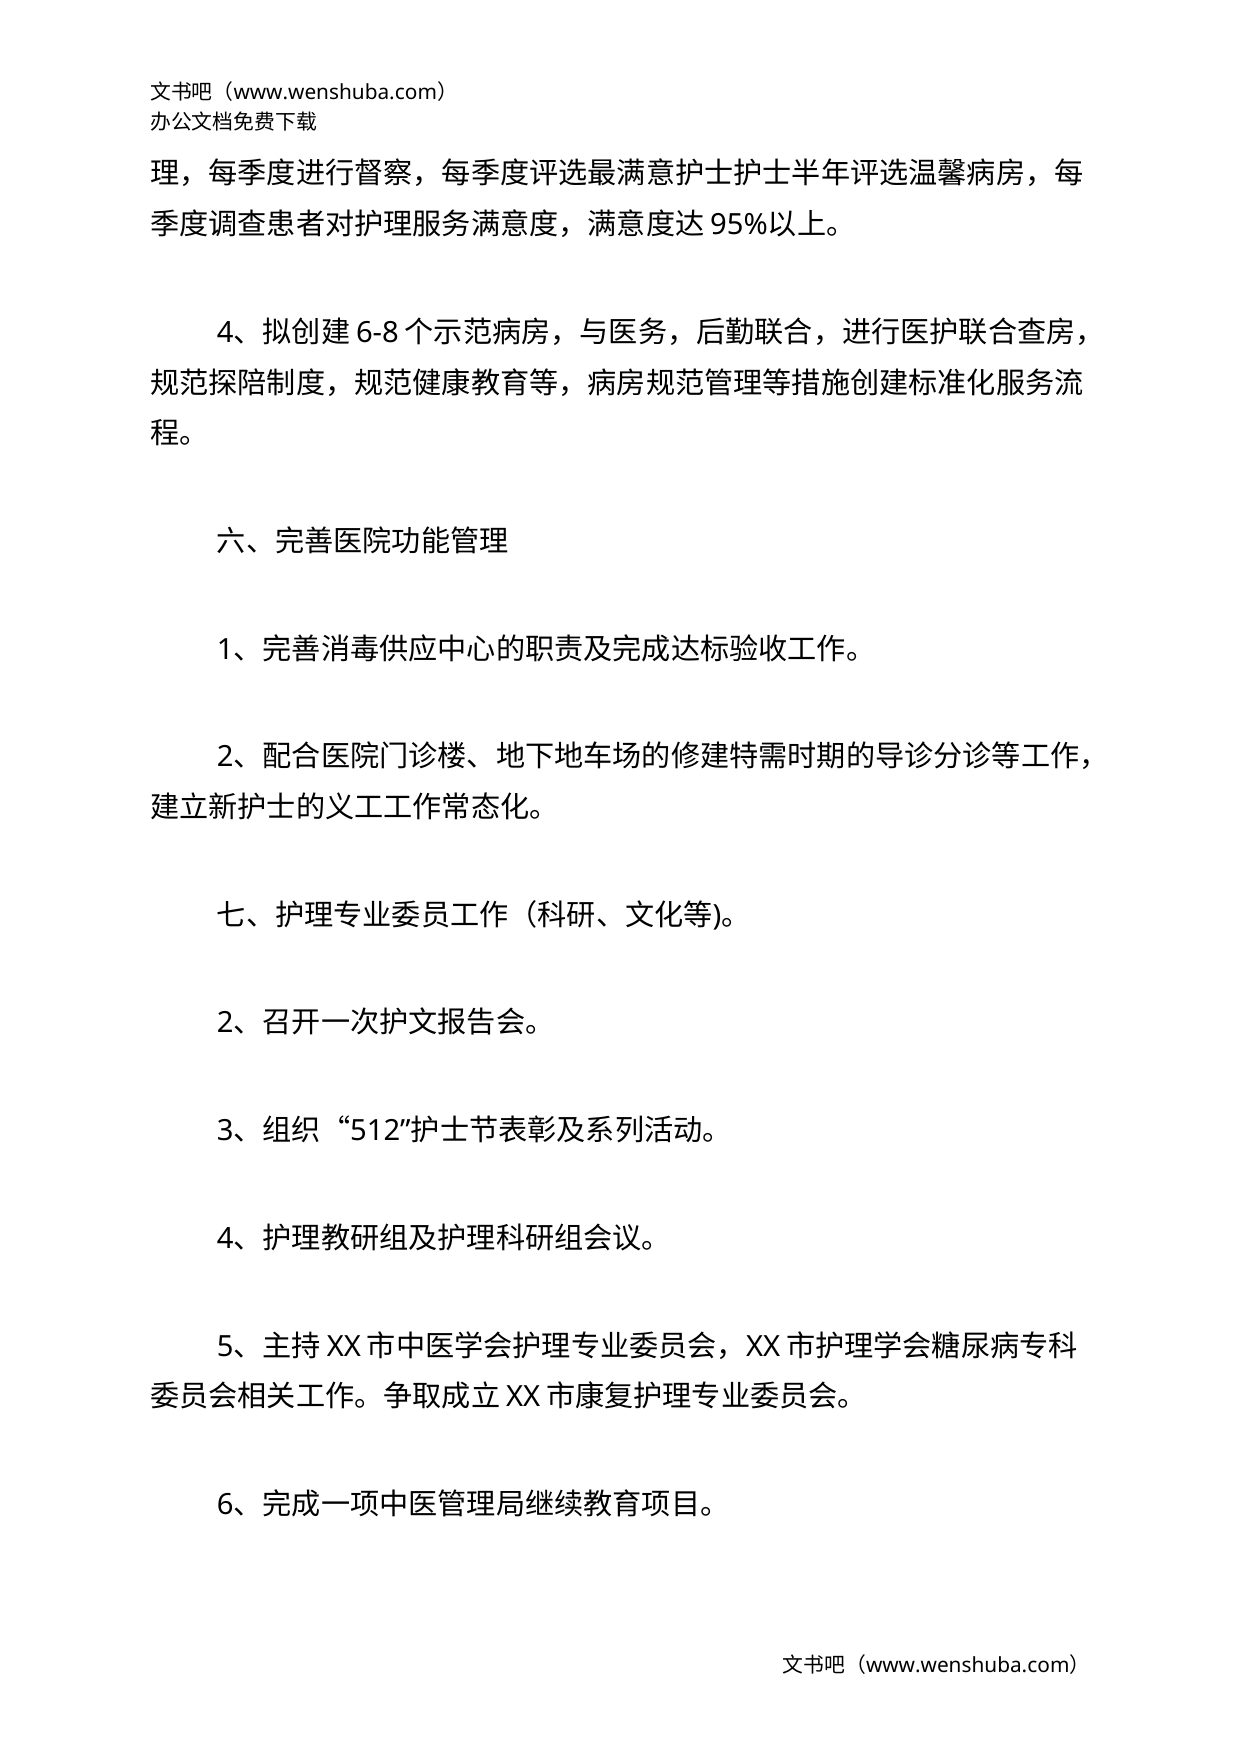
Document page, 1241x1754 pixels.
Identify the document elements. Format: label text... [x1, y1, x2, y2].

text 3、组织“512”护士节表彰及系列活动。 [150, 1107, 1090, 1149]
text 2、配合医院门诊楼、地下地车场的修建特需时期的导诊分诊等工作，建立新护士的义工工作常态化。 [150, 733, 1090, 826]
text 6、完成一项中医管理局继续教育项目。 [150, 1481, 1090, 1523]
text 1、完善消毒供应中心的职责及完成达标验收工作。 [150, 625, 1090, 668]
text 2、召开一次护文报告会。 [150, 999, 1090, 1041]
text 七、护理专业委员工作（科研、文化等)。 [150, 891, 1090, 934]
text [150, 150, 1090, 243]
text 5、主持XX市中医学会护理专业委员会，XX市护理学会糖尿病专科委员会相关工作。争取成立XX市康复护理专业委员会。 [150, 1322, 1090, 1415]
text 4、拟创建6-8个示范病房，与医务，后勤联合，进行医护联合查房，规范探陪制度，规范健康教育等，病房规范管理等措施创建标准化服务流程。 [150, 308, 1090, 452]
text 六、完善医院功能管理 [150, 518, 1090, 560]
text 4、护理教研组及护理科研组会议。 [150, 1214, 1090, 1257]
